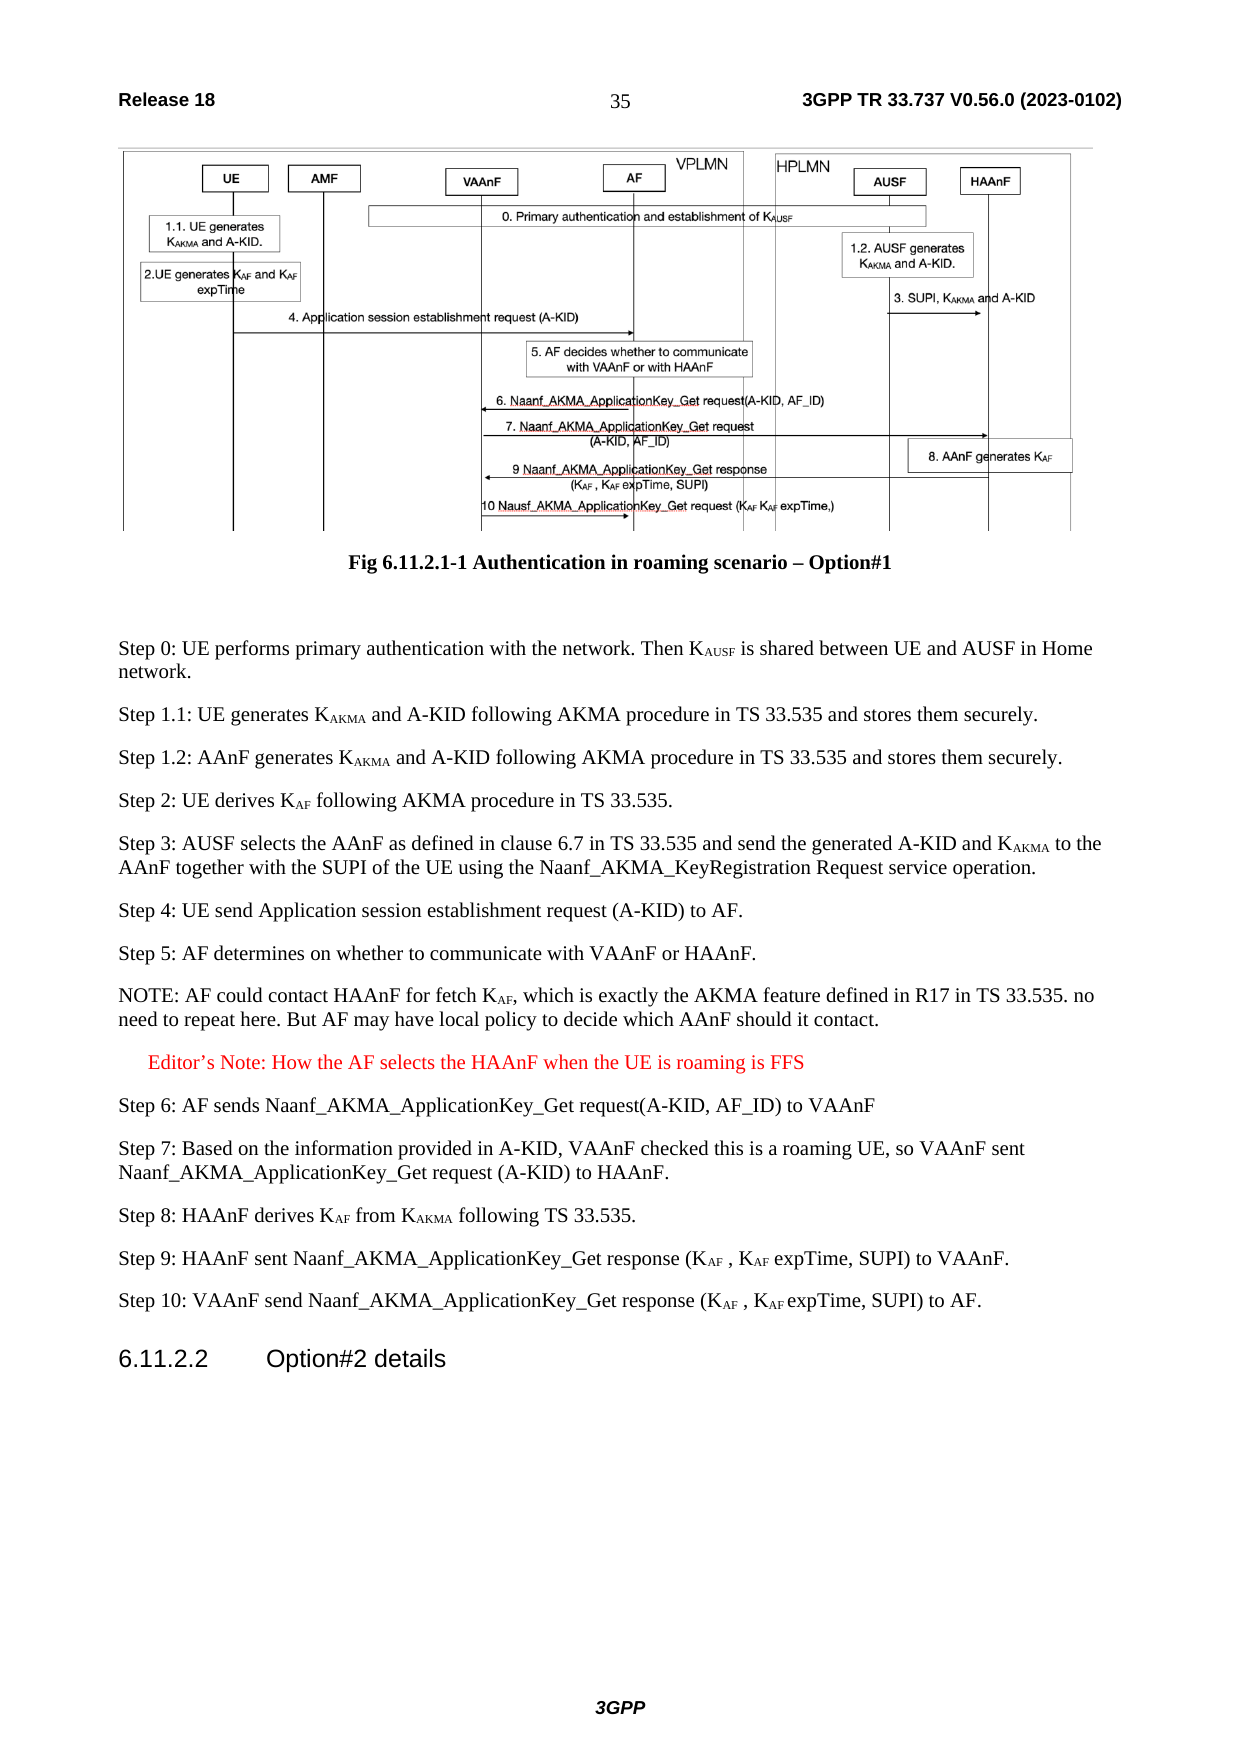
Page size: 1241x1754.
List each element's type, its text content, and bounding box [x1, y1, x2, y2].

text Step 2: UE derives KAF following AKMA procedure in TS 33.535. [118, 788, 1122, 812]
text Step 4: UE send Application session establishment request (A-KID) to AF. [118, 898, 1122, 922]
text Step 1.1: UE generates KAKMA and A-KID following AKMA procedure in TS 33.535 and stores them securely. [118, 702, 1122, 726]
text Editor’s Note: How the AF selects the HAAnF when the UE is roaming is FFS [148, 1050, 1122, 1074]
text Step 1.2: AAnF generates KAKMA and A-KID following AKMA procedure in TS 33.535 and stores them securely. [118, 745, 1122, 769]
text Step 9: HAAnF sent Naanf_AKMA_ApplicationKey_Get response (KAF , KAF expTime, SUPI) to VAAnF. [118, 1245, 1122, 1269]
text Step 6: AF sends Naanf_AKMA_ApplicationKey_Get request(A-KID, AF_ID) to VAAnF [118, 1093, 1122, 1117]
text Step 8: HAAnF derives KAF from KAKMA following TS 33.535. [118, 1203, 1122, 1227]
picture [118, 147, 1093, 531]
text Step 7: Based on the information provided in A-KID, VAAnF checked this is a roaming UE, so VAAnF sent Naanf_AKMA_ApplicationKey_Get request (A-KID) to HAAnF. [118, 1136, 1122, 1184]
text Step 0: UE performs primary authentication with the network. Then KAUSF is shared between UE and AUSF in Home network. [118, 635, 1122, 683]
text Step 5: AF determines on whether to communicate with VAAnF or HAAnF. [118, 940, 1122, 964]
text Step 3: AUSF selects the AAnF as defined in clause 6.7 in TS 33.535 and send the generated A-KID and KAKMA to the AAnF together with the SUPI of the UE using the Naanf_AKMA_KeyRegistration Request service operation. [118, 831, 1122, 879]
text NOTE: AF could contact HAAnF for fetch KAF, which is exactly the AKMA feature defined in R17 in TS 33.535. no need to repeat here. But AF may have local policy to decide which AAnF should it contact. [118, 983, 1122, 1031]
subtitle 6.11.2.2 Option#2 details [118, 1343, 1122, 1372]
text Fig 6.11.2.1-1 Authentication in roaming scenario – Option#1 [118, 550, 1122, 574]
text Step 10: VAAnF send Naanf_AKMA_ApplicationKey_Get response (KAF , KAF expTime, SUPI) to AF. [118, 1288, 1122, 1312]
